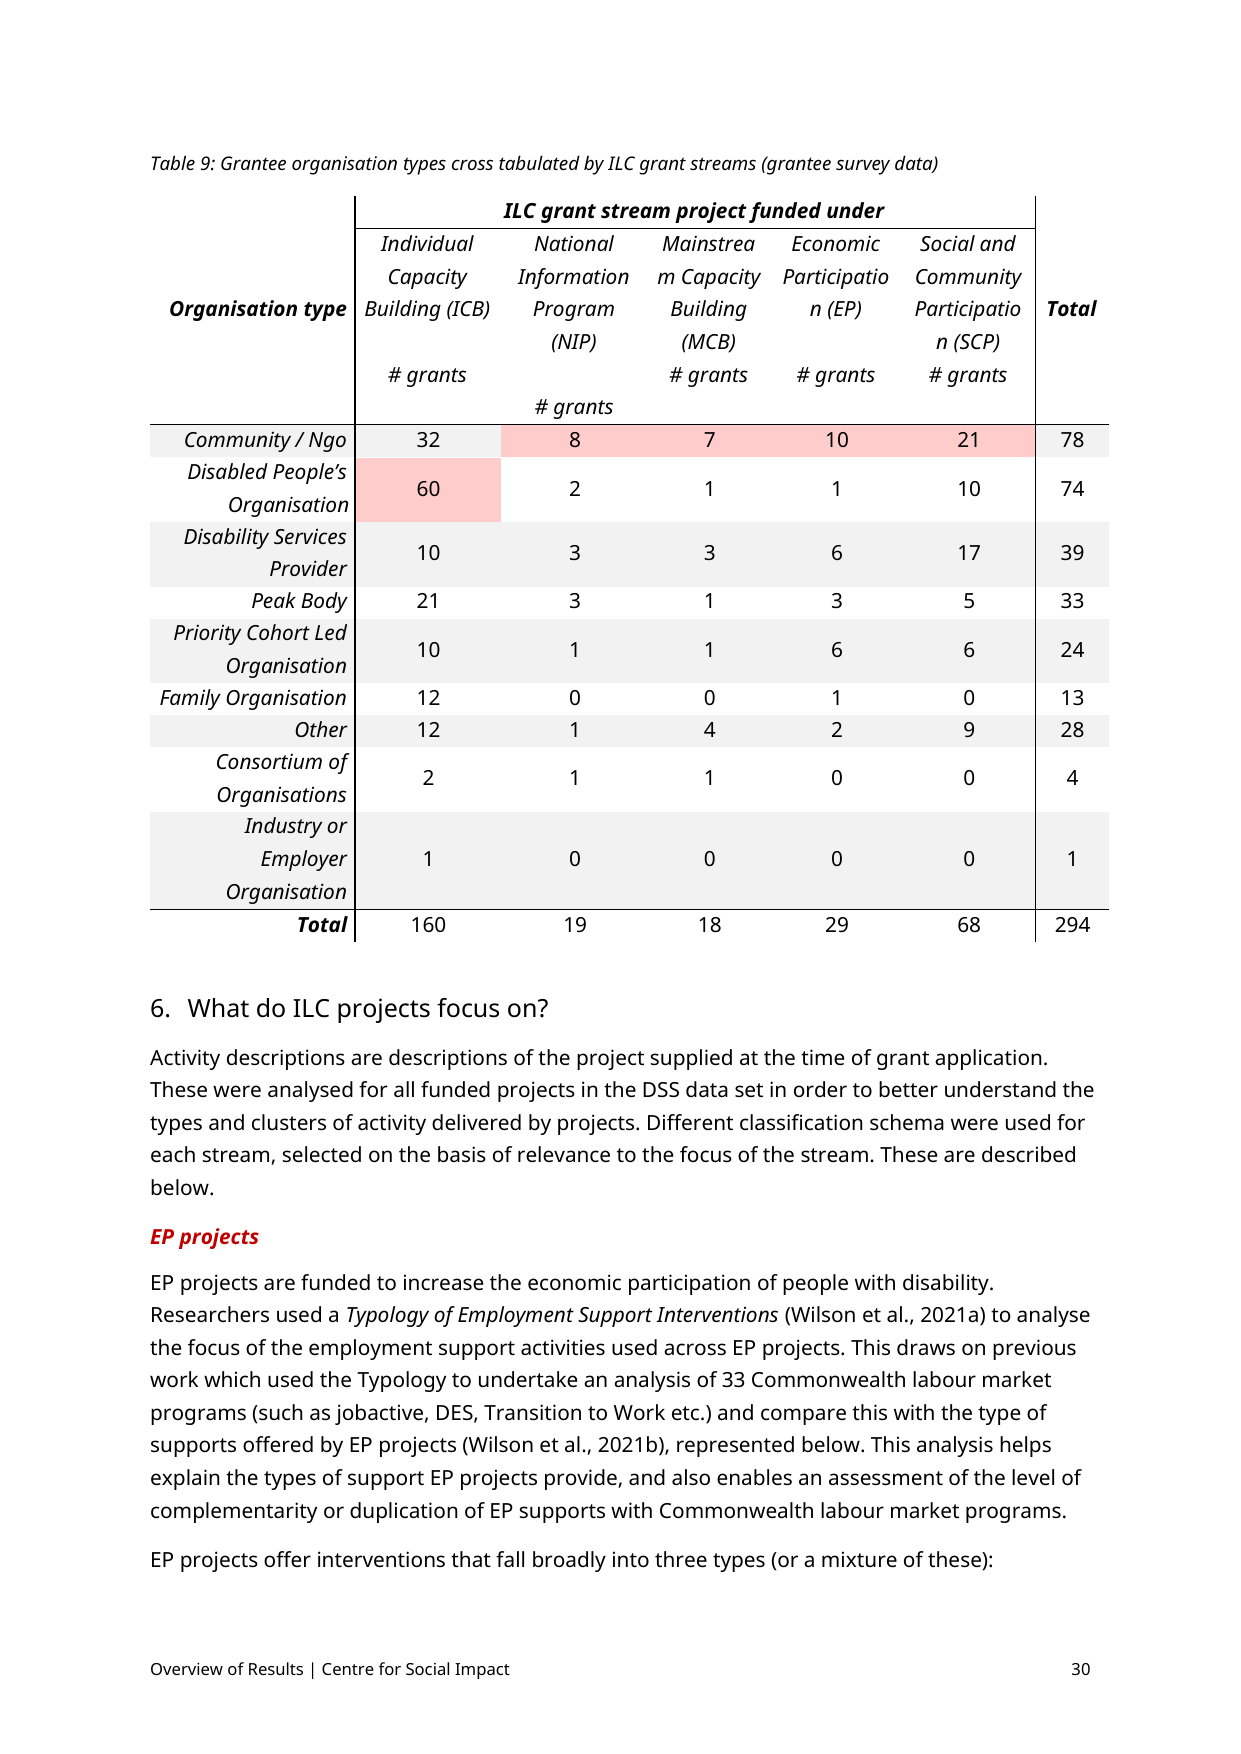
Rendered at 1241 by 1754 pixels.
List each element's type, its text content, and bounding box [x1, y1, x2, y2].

table_cell Family Organisation [150, 683, 354, 715]
table_cell 2 [771, 715, 903, 747]
table_cell 32 [356, 425, 501, 457]
table_cell 1 [356, 812, 501, 909]
table_cell 10 [356, 619, 501, 683]
table_cell 21 [903, 425, 1035, 457]
table_cell 12 [356, 715, 501, 747]
table_cell 2 [356, 747, 501, 812]
table_cell 0 [501, 683, 648, 715]
table_cell 294 [1036, 910, 1109, 942]
table_cell 0 [903, 812, 1035, 909]
table_cell 5 [903, 587, 1035, 618]
table_header Total [1036, 196, 1109, 424]
table_cell Community / Ngo [150, 425, 354, 457]
table_cell 0 [903, 747, 1035, 812]
text Activity descriptions are descriptions of the project supplied at the time of grant application. These were analysed for all funded projects in the DSS data set in order to better understand the types and clusters of activity delivered by projects. Different classification schema were used for each stream, selected on the basis of relevance to the focus of the stream. These are described below. [150, 1043, 1107, 1202]
table_cell 39 [1036, 522, 1109, 587]
table_cell 12 [356, 683, 501, 715]
table_cell Economic Participation (EP) # grants [771, 229, 903, 424]
table_cell 0 [648, 683, 771, 715]
table_cell Mainstream Capacity Building (MCB) # grants [648, 229, 771, 424]
table_cell 3 [501, 522, 648, 587]
table_cell 33 [1036, 587, 1109, 618]
table_cell Disability Services Provider [150, 522, 354, 587]
table_cell 9 [903, 715, 1035, 747]
table_cell Other [150, 715, 354, 747]
table_cell 18 [648, 910, 771, 942]
table_cell 0 [771, 812, 903, 909]
table_cell Peak Body [150, 587, 354, 618]
table_cell 0 [648, 812, 771, 909]
table_cell 28 [1036, 715, 1109, 747]
subtitle EP projects [150, 1222, 1107, 1251]
table_cell 1 [1036, 812, 1109, 909]
table_cell 29 [771, 910, 903, 942]
table_cell 1 [771, 458, 903, 522]
table_cell 1 [771, 683, 903, 715]
table_cell 6 [771, 619, 903, 683]
table_cell Individual Capacity Building (ICB) # grants [356, 229, 501, 424]
table_cell Priority Cohort Led Organisation [150, 619, 354, 683]
table_cell 0 [771, 747, 903, 812]
table_cell 2 [501, 458, 648, 522]
table_cell 17 [903, 522, 1035, 587]
table_cell 0 [903, 683, 1035, 715]
table_header Organisation type [150, 196, 354, 424]
table_cell 74 [1036, 458, 1109, 522]
table_cell 1 [648, 458, 771, 522]
table_cell 0 [501, 812, 648, 909]
table_cell 68 [903, 910, 1035, 942]
table_cell 6 [771, 522, 903, 587]
table_cell 160 [356, 910, 501, 942]
table_cell 13 [1036, 683, 1109, 715]
table_cell Consortium of Organisations [150, 747, 354, 812]
table_cell 1 [501, 715, 648, 747]
table_cell 1 [648, 587, 771, 618]
table_cell 10 [356, 522, 501, 587]
table_cell 3 [771, 587, 903, 618]
table_cell Total [150, 910, 354, 942]
table_cell 24 [1036, 619, 1109, 683]
table_cell 10 [903, 458, 1035, 522]
table_header ILC grant stream project funded under [356, 196, 1035, 228]
table_cell 7 [648, 425, 771, 457]
table_cell Industry or Employer Organisation [150, 812, 354, 909]
table_cell 3 [648, 522, 771, 587]
table_cell 19 [501, 910, 648, 942]
table_cell 1 [501, 619, 648, 683]
table_cell 3 [501, 587, 648, 618]
table_cell 6 [903, 619, 1035, 683]
table_cell 4 [1036, 747, 1109, 812]
table_cell National Information Program (NIP) # grants [501, 229, 648, 424]
table_cell 60 [356, 458, 501, 522]
table_cell Disabled People’s Organisation [150, 458, 354, 522]
table_cell 21 [356, 587, 501, 618]
table_cell 10 [771, 425, 903, 457]
table_cell 4 [648, 715, 771, 747]
table_cell 1 [501, 747, 648, 812]
table_cell 78 [1036, 425, 1109, 457]
text EP projects are funded to increase the economic participation of people with disability. Researchers used a Typology of Employment Support Interventions (Wilson et al., 2021a) to analyse the focus of the employment support activities used across EP projects. This draws on previous work which used the Typology to undertake an analysis of 33 Commonwealth labour market programs (such as jobactive, DES, Transition to Work etc.) and compare this with the type of supports offered by EP projects (Wilson et al., 2021b), represented below. This analysis helps explain the types of support EP projects provide, and also enables an assessment of the level of complementarity or duplication of EP supports with Commonwealth labour market programs. [150, 1268, 1107, 1524]
subtitle What do ILC projects focus on? [150, 991, 1107, 1025]
text EP projects offer interventions that fall broadly into three types (or a mixture of these): [150, 1545, 1107, 1573]
table_cell 8 [501, 425, 648, 457]
table_cell 1 [648, 619, 771, 683]
table_cell 1 [648, 747, 771, 812]
table_cell Social and Community Participation (SCP) # grants [903, 229, 1035, 424]
